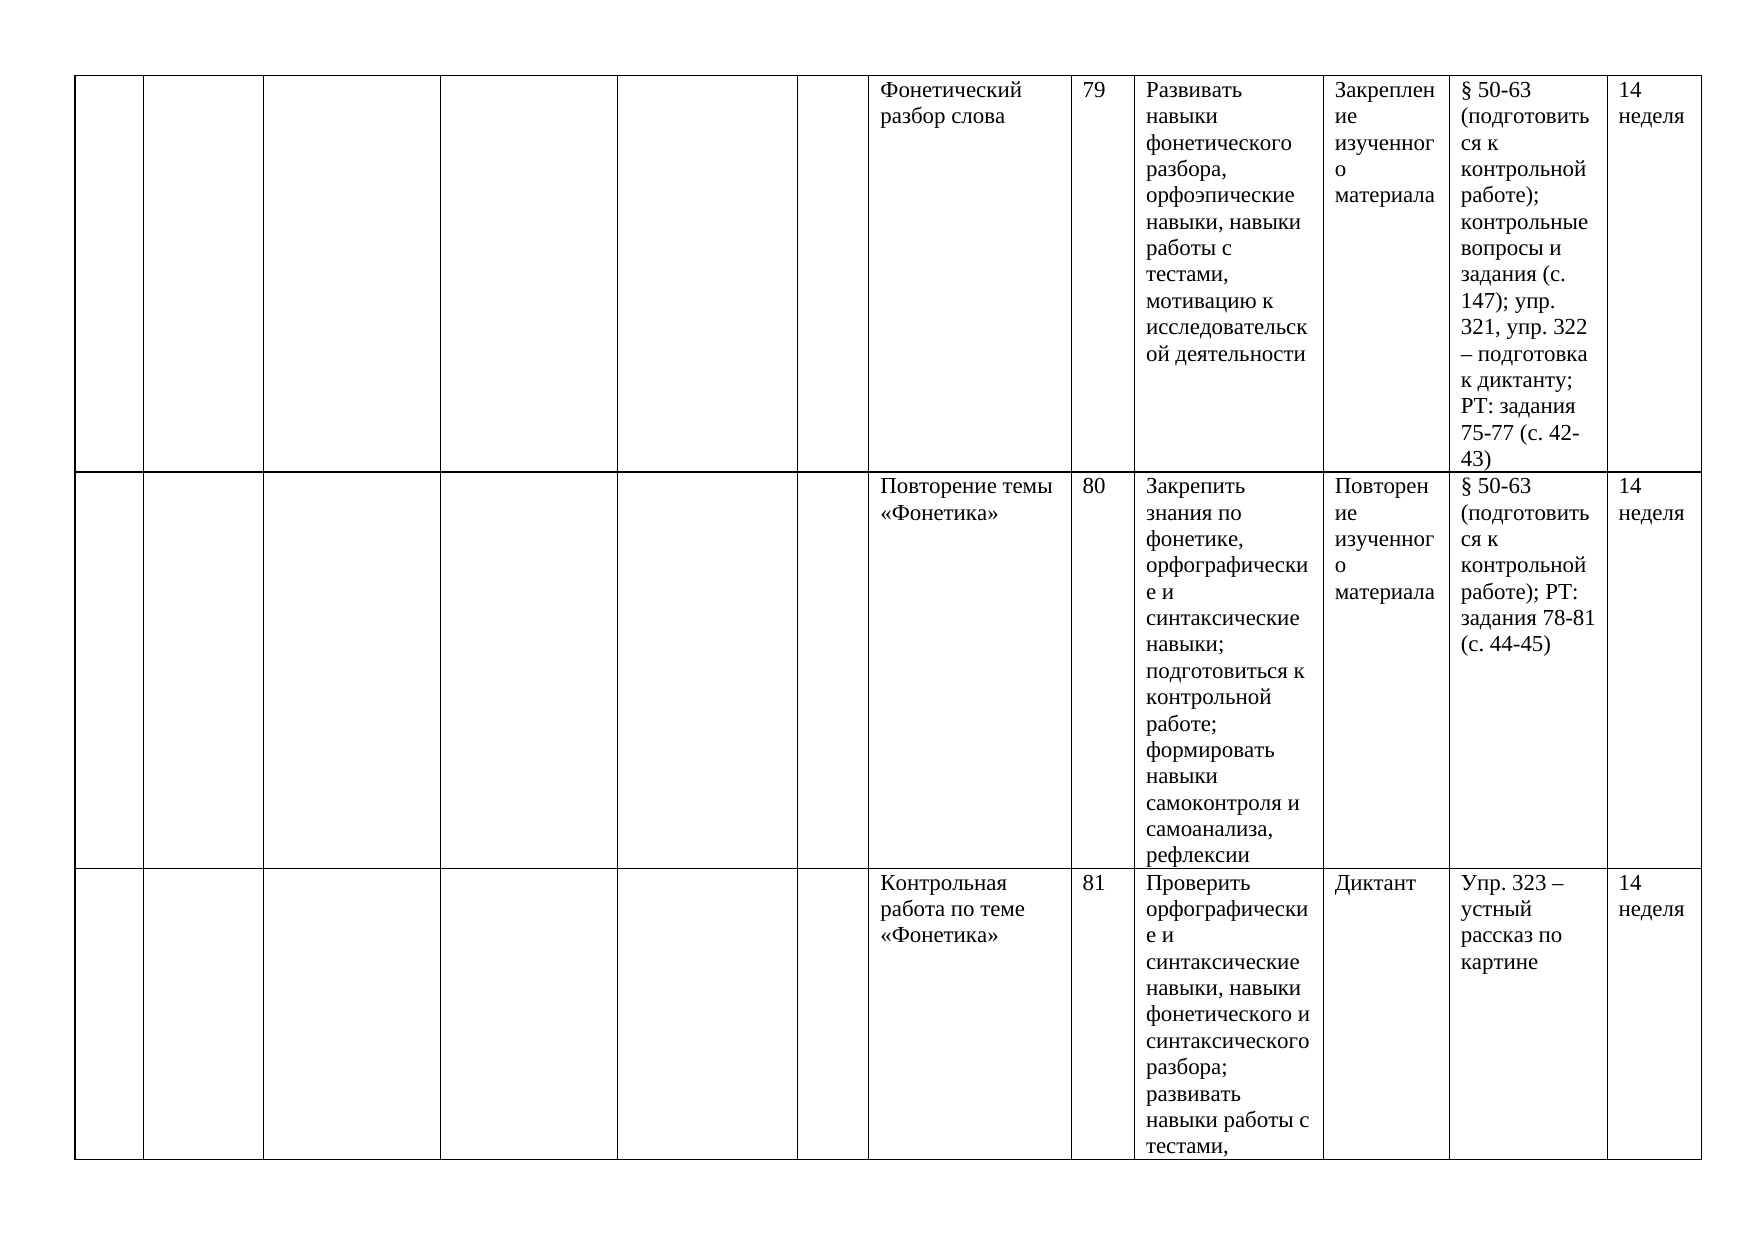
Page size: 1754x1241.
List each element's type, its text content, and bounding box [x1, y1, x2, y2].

table_cell [441, 76, 617, 471]
table_cell Развивать навыки фонетического разбора, орфоэпические навыки, навыки работы с тестами, мотивацию к исследовательской деятельности [1135, 76, 1323, 471]
table_cell Повторение изученного материала [1324, 473, 1449, 868]
table_cell § 50-63 (подготовиться к контрольной работе); РТ: задания 78-81 (с. 44-45) [1450, 473, 1607, 868]
table_cell 14 неделя [1608, 473, 1701, 868]
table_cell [1135, 869, 1323, 1159]
table_cell Закрепление изученного материала [1324, 76, 1449, 471]
table_cell Фонетический разбор слова [869, 76, 1071, 471]
table_cell [441, 869, 617, 1159]
table_cell [264, 869, 440, 1159]
table_cell [798, 869, 868, 1159]
table_cell Закрепить знания по фонетике, орфографические и синтаксические навыки; подготовиться к контрольной работе; формировать навыки самоконтроля и самоанализа, рефлексии [1135, 473, 1323, 868]
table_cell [869, 869, 1071, 1159]
table_cell [76, 76, 143, 471]
table_cell [798, 76, 868, 471]
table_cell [1450, 869, 1607, 1159]
table_cell [441, 473, 617, 868]
table_cell Диктант [1324, 869, 1449, 1159]
table_cell 80 [1072, 473, 1134, 868]
table_cell 14 неделя [1608, 76, 1701, 471]
table_cell [144, 473, 263, 868]
table_cell 14 неделя [1608, 869, 1701, 1159]
table_cell [144, 76, 263, 471]
table_cell Повторение темы «Фонетика» [869, 473, 1071, 868]
table_cell 79 [1072, 76, 1134, 471]
table_cell [144, 869, 263, 1159]
table_cell [264, 473, 440, 868]
table_cell [264, 76, 440, 471]
table_cell 81 [1072, 869, 1134, 1159]
table_cell [76, 473, 143, 868]
table_cell [76, 869, 143, 1159]
table_cell [618, 76, 797, 471]
table_cell [798, 473, 868, 868]
table_cell [618, 473, 797, 868]
table_cell § 50-63 (подготовиться к контрольной работе); контрольные вопросы и задания (с. 147); упр. 321, упр. 322 – подготовка к диктанту; РТ: задания 75-77 (с. 42-43) [1450, 76, 1607, 471]
table_cell [618, 869, 797, 1159]
